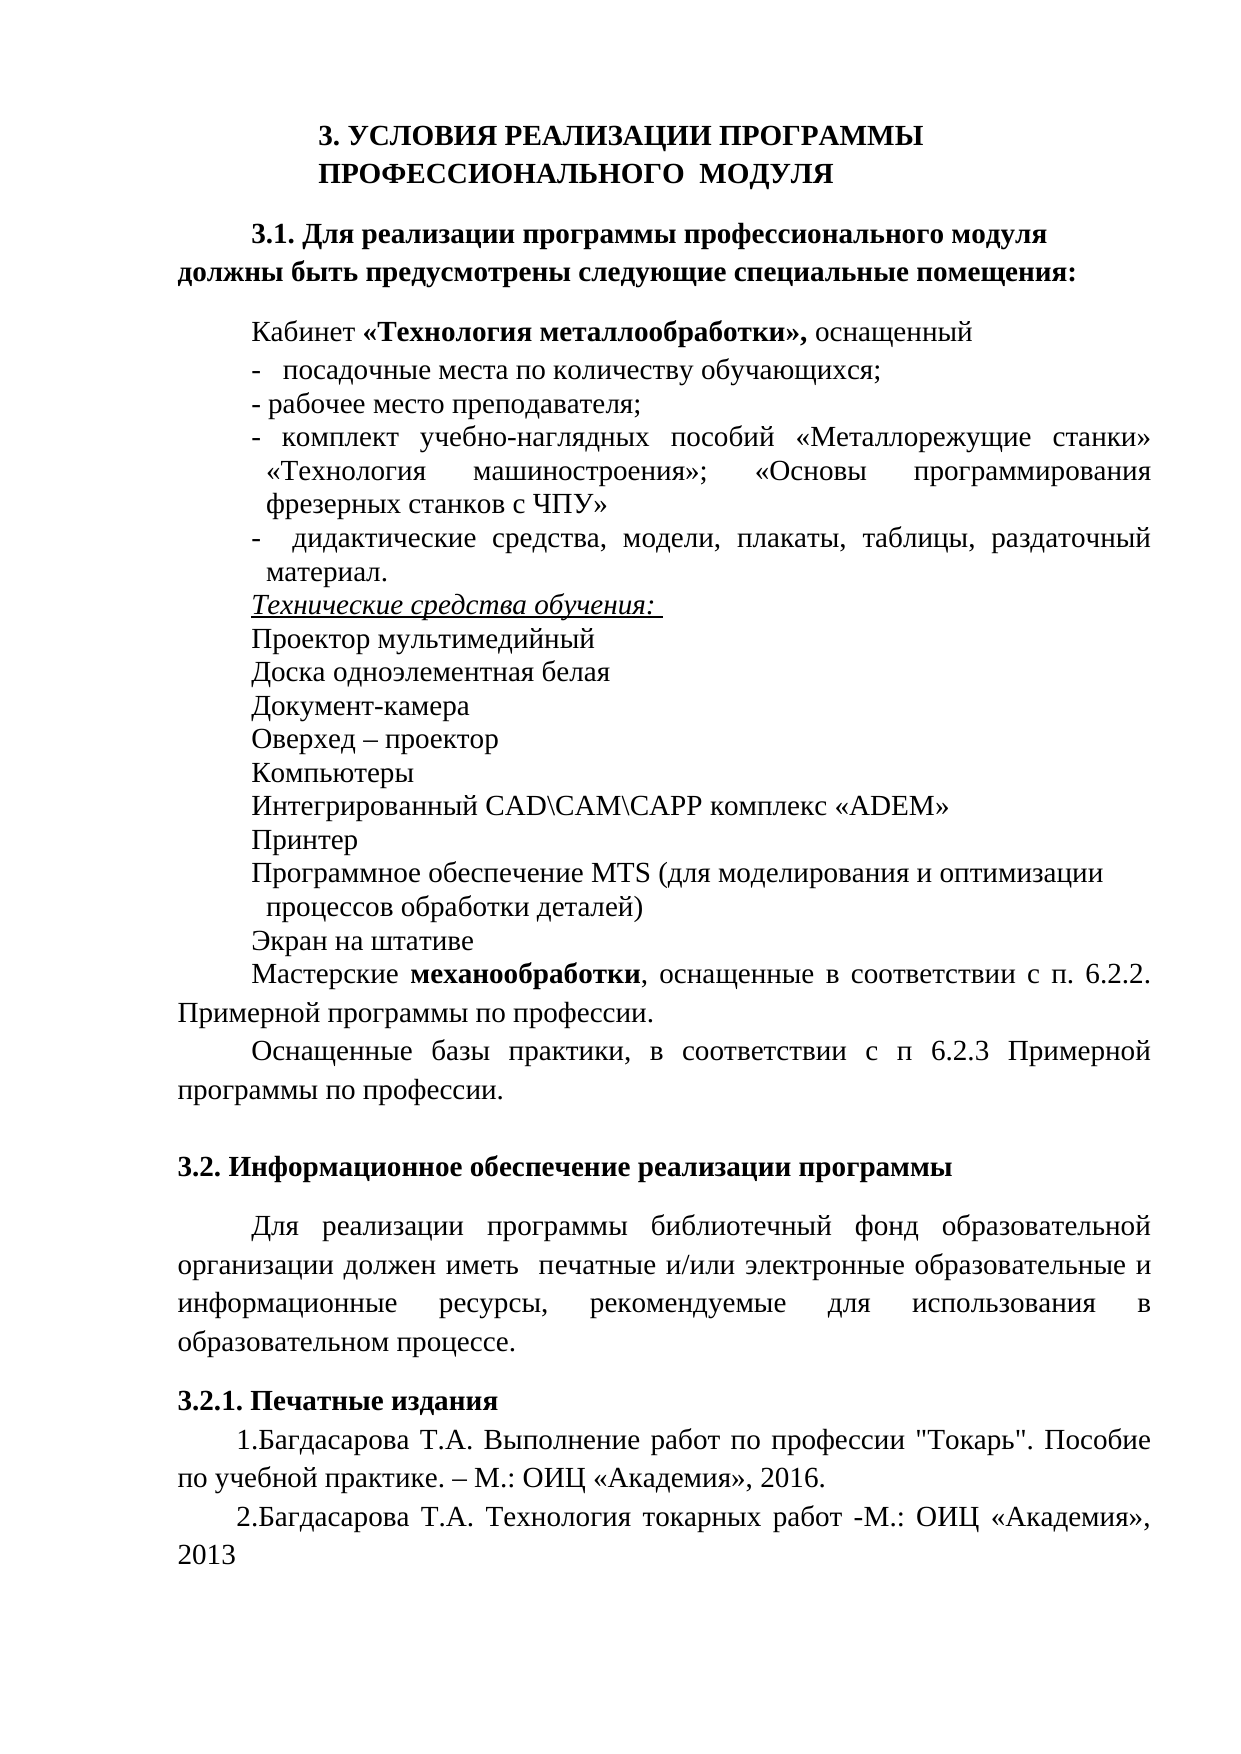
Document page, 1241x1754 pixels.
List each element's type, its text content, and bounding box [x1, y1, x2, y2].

text - рабочее место преподавателя; [251, 386, 1152, 419]
text 3. УСЛОВИЯ РЕАЛИЗАЦИИ ПРОГРАММЫ ПРОФЕССИОНАЛЬНОГО МОДУЛЯ [318, 118, 1152, 190]
list Интегрированный CAD\CAM\CAPP комплекс «ADEM» [251, 788, 1152, 822]
text 1.Багдасарова Т.А. Выполнение работ по профессии "Токарь". Пособие по учебной практике. – М.: ОИЦ «Академия», 2016. [177, 1422, 1152, 1494]
list Проектор мультимедийный [251, 621, 1152, 654]
text Для реализации программы библиотечный фонд образовательной организации должен иметь печатные и/или электронные образовательные и информационные ресурсы, рекомендуемые для использования в образовательном процессе. [177, 1208, 1152, 1357]
text 3.2. Информационное обеспечение реализации программы [177, 1110, 1152, 1182]
list Документ-камера [251, 688, 1152, 721]
text 3.1. Для реализации программы профессионального модуля должны быть предусмотрены следующие специальные помещения: [177, 216, 1152, 288]
text Кабинет «Технология металлообработки», оснащенный [177, 314, 1152, 347]
list Программное обеспечение МТS (для моделирования и оптимизации процессов обработки деталей) [251, 856, 1152, 923]
text - посадочные места по количеству обучающихся; [251, 352, 1152, 386]
text 3.2.1. Печатные издания [177, 1383, 1152, 1417]
list Принтер [251, 822, 1152, 856]
list Компьютеры [251, 755, 1152, 788]
text Мастерские механообработки, оснащенные в соответствии с п. 6.2.2. Примерной программы по профессии. [177, 956, 1152, 1028]
text 2.Багдасарова Т.А. Технология токарных работ -М.: ОИЦ «Академия», 2013 [177, 1499, 1152, 1571]
list Оверхед – проектор [251, 721, 1152, 755]
text Оснащенные базы практики, в соответствии с п 6.2.3 Примерной программы по профессии. [177, 1033, 1152, 1105]
list Технические средства обучения: [251, 587, 1152, 621]
list Доска одноэлементная белая [251, 654, 1152, 688]
list Экран на штативе [251, 923, 1152, 956]
text - дидактические средства, модели, плакаты, таблицы, раздаточный материал. [251, 520, 1152, 587]
text - комплект учебно-наглядных пособий «Металлорежущие станки» «Технология машиностроения»; «Основы программирования фрезерных станков с ЧПУ» [251, 419, 1152, 520]
